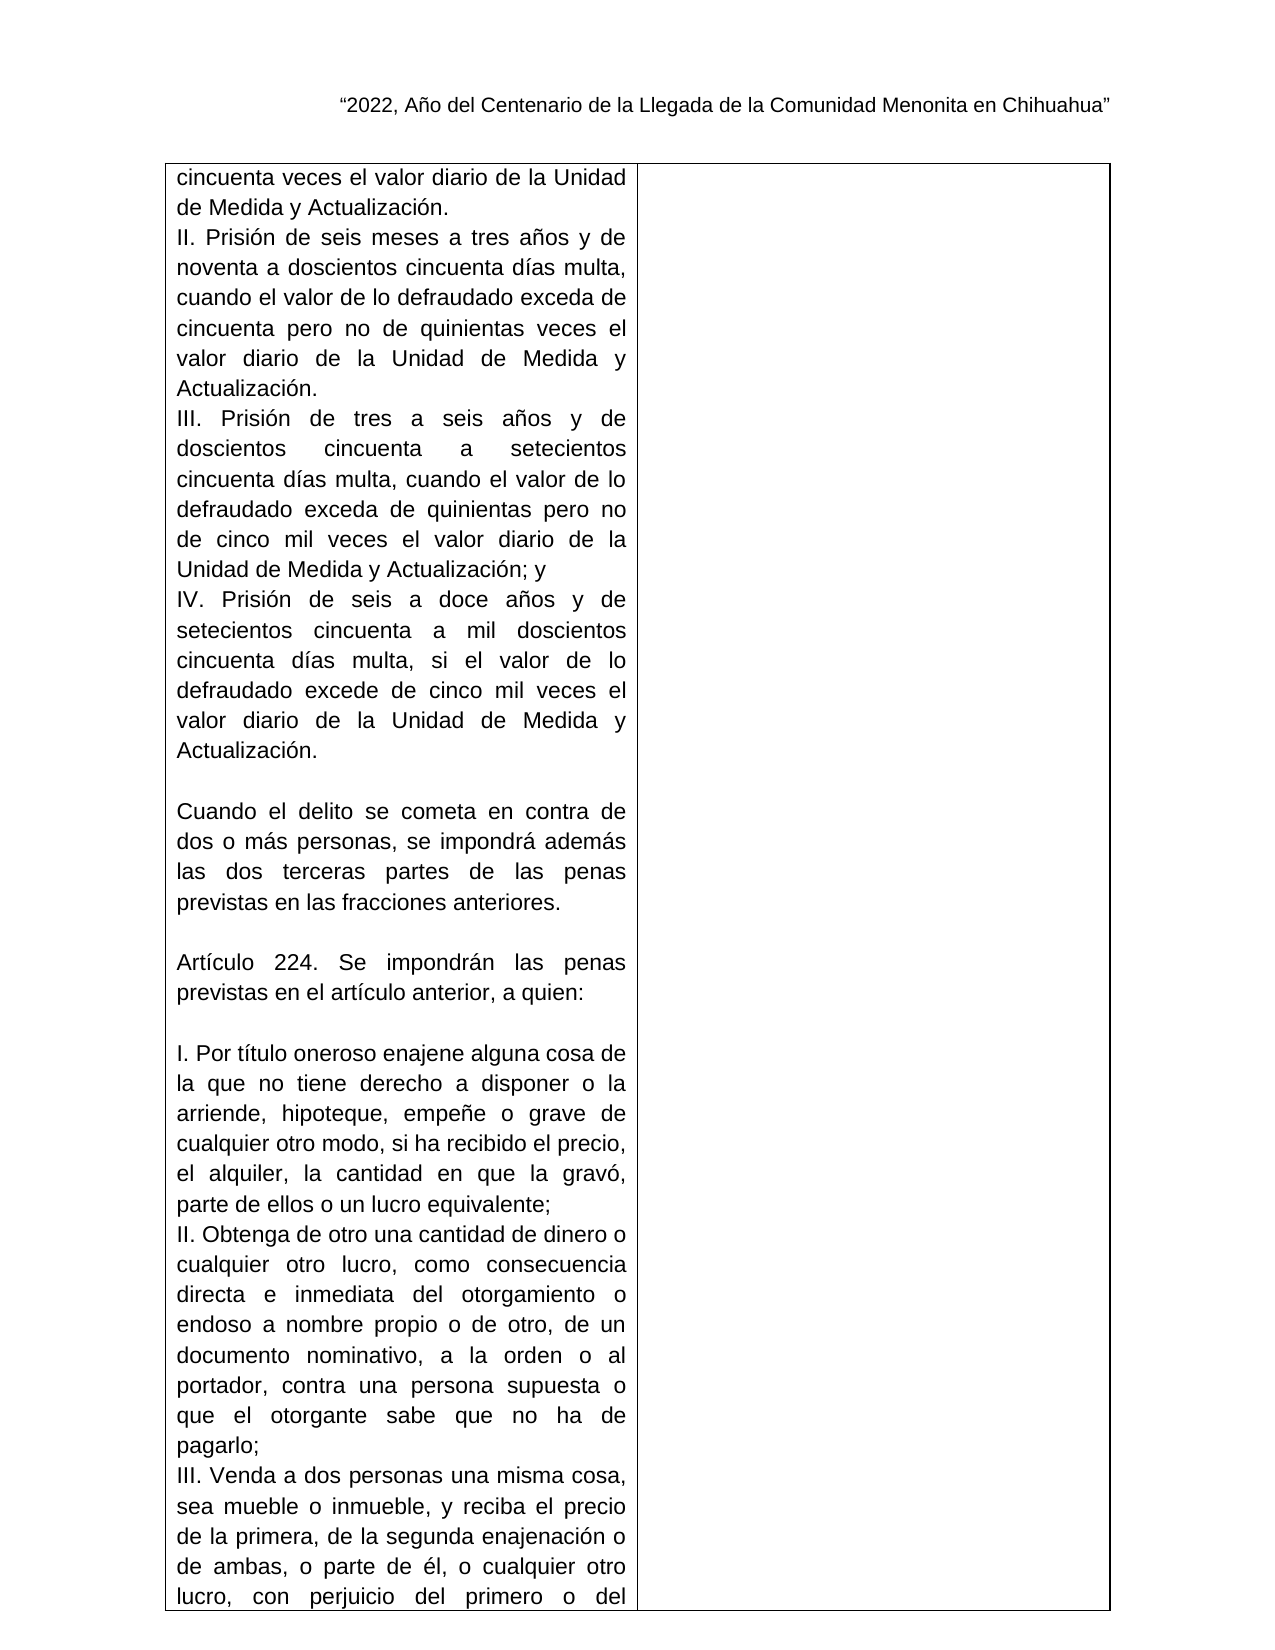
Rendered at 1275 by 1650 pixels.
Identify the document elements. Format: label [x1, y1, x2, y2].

table_cell [638, 164, 1109, 1610]
table_cell [166, 164, 637, 1610]
